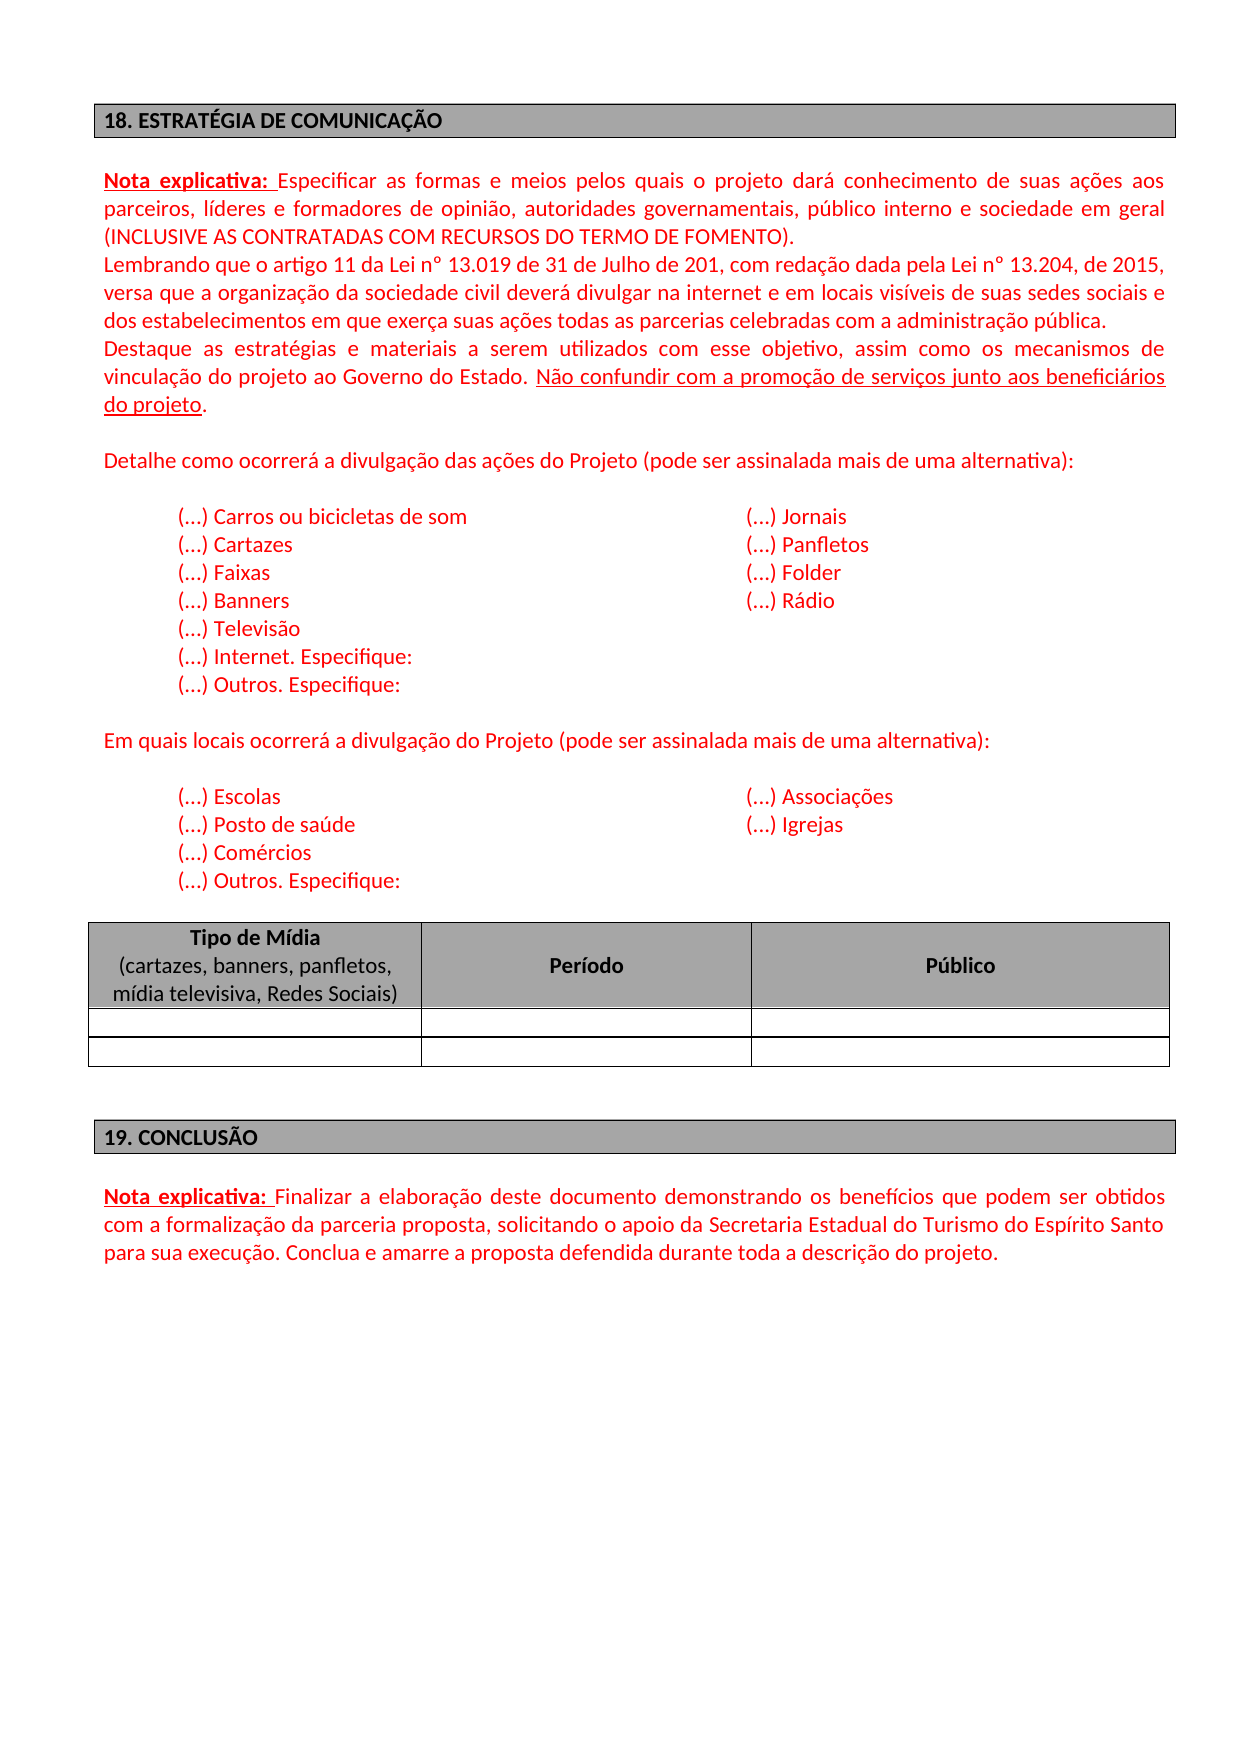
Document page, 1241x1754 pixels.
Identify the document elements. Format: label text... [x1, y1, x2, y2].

text (...) Panfletos [672, 530, 1167, 558]
table_cell [89, 1038, 421, 1066]
table_header Tipo de Mídia (cartazes, banners, panfletos, mídia televisiva, Redes Sociais) [89, 923, 421, 1007]
text (...) Televisão [103, 614, 1167, 642]
text (...) Associações [672, 782, 1167, 810]
text Detalhe como ocorrerá a divulgação das ações do Projeto (pode ser assinalada mais de uma alternativa): [103, 446, 1167, 474]
text (...) Escolas [103, 782, 598, 810]
text Lembrando que o artigo 11 da Lei nº 13.019 de 31 de Julho de 201, com redação dada pela Lei nº 13.204, de 2015, versa que a organização da sociedade civil deverá divulgar na internet e em locais visíveis de suas sedes sociais e dos estabelecimentos em que exerça suas ações todas as parcerias celebradas com a administração pública. [103, 250, 1167, 334]
text Em quais locais ocorrerá a divulgação do Projeto (pode ser assinalada mais de uma alternativa): [103, 726, 1167, 754]
text (...) Igrejas [672, 810, 1167, 838]
text (...) Faixas [103, 558, 598, 586]
table_cell [89, 1009, 421, 1036]
text (...) Jornais [672, 502, 1167, 530]
text (...) Cartazes [103, 530, 598, 558]
text Nota explicativa: Finalizar a elaboração deste documento demonstrando os benefícios que podem ser obtidos com a formalização da parceria proposta, solicitando o apoio da Secretaria Estadual do Turismo do Espírito Santo para sua execução. Conclua e amarre a proposta defendida durante toda a descrição do projeto. [103, 1182, 1167, 1266]
text (...) Outros. Especifique: [103, 670, 1167, 698]
table_cell [752, 1038, 1169, 1066]
table_cell [422, 1038, 751, 1066]
text (...) Internet. Especifique: [103, 642, 1167, 670]
text (...) Rádio [672, 586, 1167, 614]
table_header Público [752, 923, 1169, 1007]
table_cell [752, 1009, 1169, 1036]
text Destaque as estratégias e materiais a serem utilizados com esse objetivo, assim como os mecanismos de vinculação do projeto ao Governo do Estado. Não confundir com a promoção de serviços junto aos beneficiários do projeto. [103, 334, 1167, 418]
text (...) Posto de saúde [103, 810, 598, 838]
table_cell [422, 1009, 751, 1036]
text (...) Comércios [103, 838, 598, 866]
text (...) Banners [103, 586, 598, 614]
text (...) Outros. Especifique: [103, 866, 1167, 894]
text (...) Folder [672, 558, 1167, 586]
text (...) Carros ou bicicletas de som [103, 502, 598, 530]
text 19. CONCLUSÃO [95, 1121, 1175, 1153]
text 18. ESTRATÉGIA DE COMUNICAÇÃO [95, 105, 1175, 137]
text Nota explicativa: Especificar as formas e meios pelos quais o projeto dará conhecimento de suas ações aos parceiros, líderes e formadores de opinião, autoridades governamentais, público interno e sociedade em geral (INCLUSIVE AS CONTRATADAS COM RECURSOS DO TERMO DE FOMENTO). [103, 166, 1167, 250]
table_header Período [422, 923, 751, 1007]
